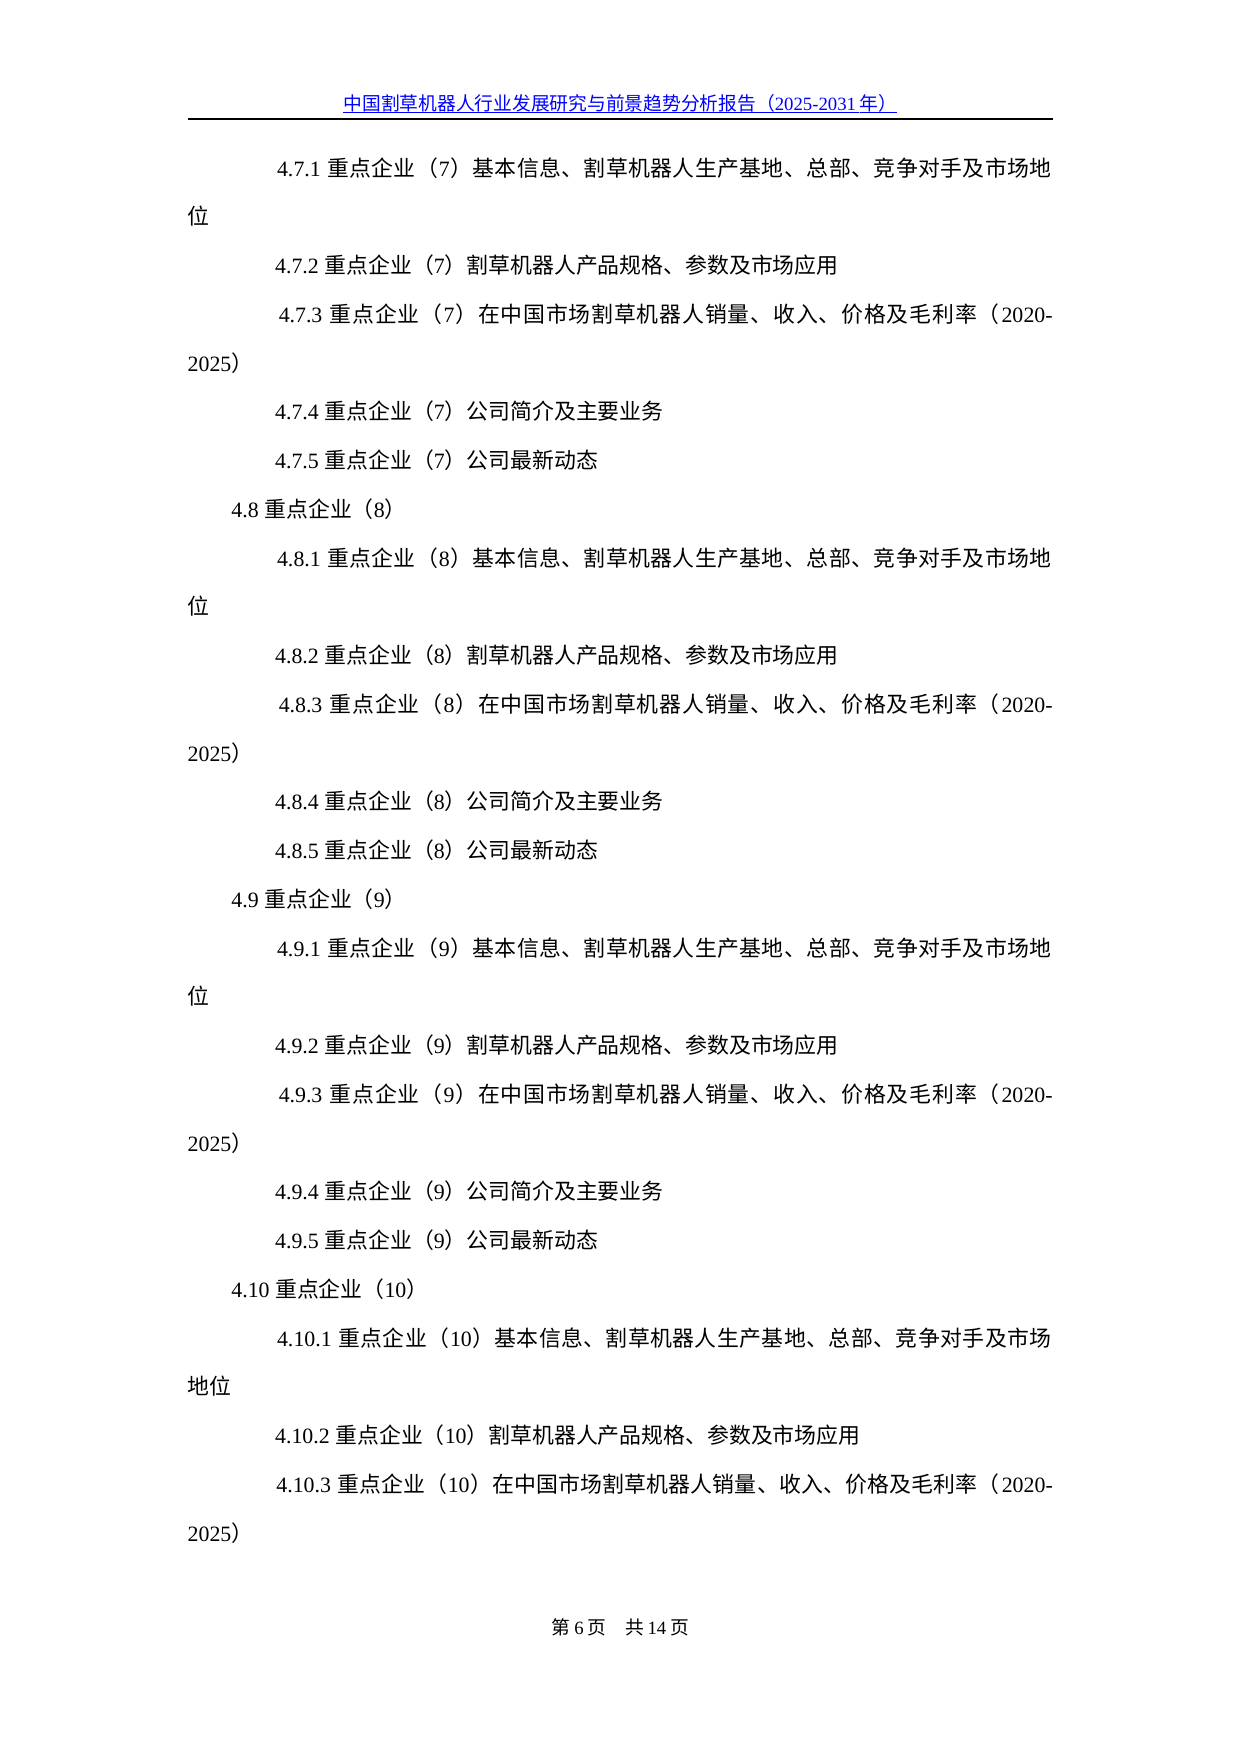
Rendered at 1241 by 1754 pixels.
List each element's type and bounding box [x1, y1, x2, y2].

text [187, 150, 1053, 1548]
